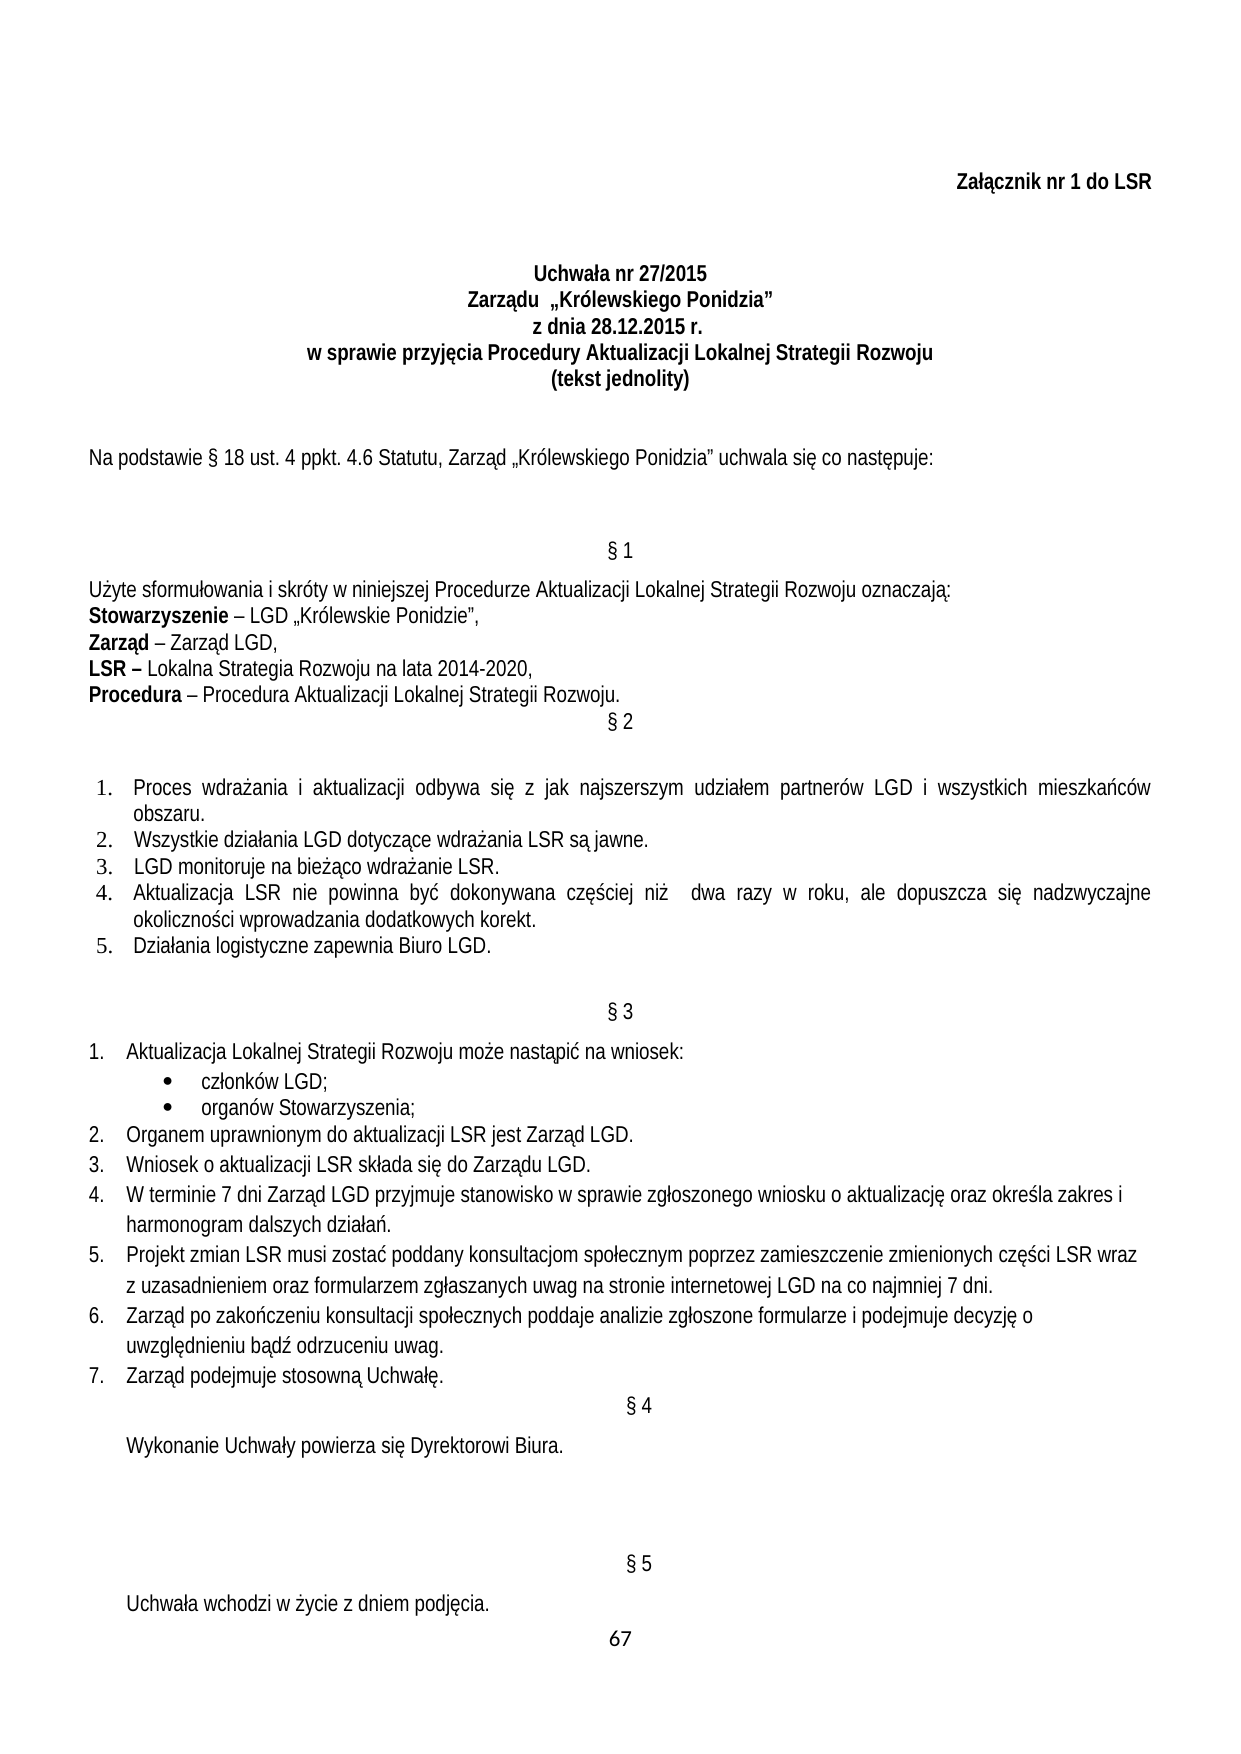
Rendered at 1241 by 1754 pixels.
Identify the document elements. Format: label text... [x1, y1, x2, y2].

list Projekt zmian LSR musi zostać poddany konsultacjom społecznym poprzez zamieszczenie zmienionych części LSR wraz z uzasadnieniem oraz formularzem zgłaszanych uwag na stronie internetowej LGD na co najmniej 7 dni. [89, 1241, 1152, 1298]
list Użyte sformułowania i skróty w niniejszej Procedurze Aktualizacji Lokalnej Strategii Rozwoju oznaczają: [89, 576, 1152, 602]
list LGD monitoruje na bieżąco wdrażanie LSR. [96, 853, 1152, 879]
list Zarządu „Królewskiego Ponidzia” [89, 286, 1152, 313]
list (tekst jednolity) [89, 365, 1152, 392]
text § 3 [89, 998, 1152, 1024]
list Działania logistyczne zapewnia Biuro LGD. [96, 932, 1152, 959]
list Wniosek o aktualizacji LSR składa się do Zarządu LGD. [89, 1151, 1152, 1177]
list LSR – Lokalna Strategia Rozwoju na lata 2014-2020, [89, 655, 1152, 681]
list Zarząd – Zarząd LGD, [89, 629, 1152, 655]
list Stowarzyszenie – LGD „Królewskie Ponidzie”, [89, 602, 1152, 629]
list Procedura – Procedura Aktualizacji Lokalnej Strategii Rozwoju. [89, 681, 1152, 708]
list Wykonanie Uchwały powierza się Dyrektorowi Biura. [126, 1432, 1152, 1458]
list Uchwała wchodzi w życie z dniem podjęcia. [126, 1590, 1152, 1616]
list Organem uprawnionym do aktualizacji LSR jest Zarząd LGD. [89, 1121, 1152, 1147]
list z dnia 28.12.2015 r. w sprawie przyjęcia Procedury Aktualizacji Lokalnej Strategii Rozwoju [89, 313, 1152, 365]
list Na podstawie § 18 ust. 4 ppkt. 4.6 Statutu, Zarząd „Królewskiego Ponidzia” uchwala się co następuje: [89, 444, 1152, 471]
text § 1 [89, 537, 1152, 563]
list członków LGD; [164, 1068, 1152, 1094]
list Uchwała nr 27/2015 [89, 260, 1152, 286]
list § 4 [126, 1392, 1152, 1419]
list Wszystkie działania LGD dotyczące wdrażania LSR są jawne. [96, 826, 1152, 853]
list Proces wdrażania i aktualizacji odbywa się z jak najszerszym udziałem partnerów LGD i wszystkich mieszkańców obszaru. [96, 774, 1152, 826]
list § 5 [126, 1550, 1152, 1577]
list Zarząd po zakończeniu konsultacji społecznych poddaje analizie zgłoszone formularze i podejmuje decyzję o uwzględnieniu bądź odrzuceniu uwag. [89, 1302, 1152, 1358]
list Zarząd podejmuje stosowną Uchwałę. [89, 1362, 1152, 1388]
list W terminie 7 dni Zarząd LGD przyjmuje stanowisko w sprawie zgłoszonego wniosku o aktualizację oraz określa zakres i harmonogram dalszych działań. [89, 1181, 1152, 1237]
list Aktualizacja Lokalnej Strategii Rozwoju może nastąpić na wniosek: [89, 1038, 1152, 1064]
list organów Stowarzyszenia; [164, 1094, 1152, 1121]
text § 2 [89, 708, 1152, 734]
text Załącznik nr 1 do LSR [89, 168, 1152, 194]
list Aktualizacja LSR nie powinna być dokonywana częściej niż dwa razy w roku, ale dopuszcza się nadzwyczajne okoliczności wprowadzania dodatkowych korekt. [96, 879, 1152, 932]
